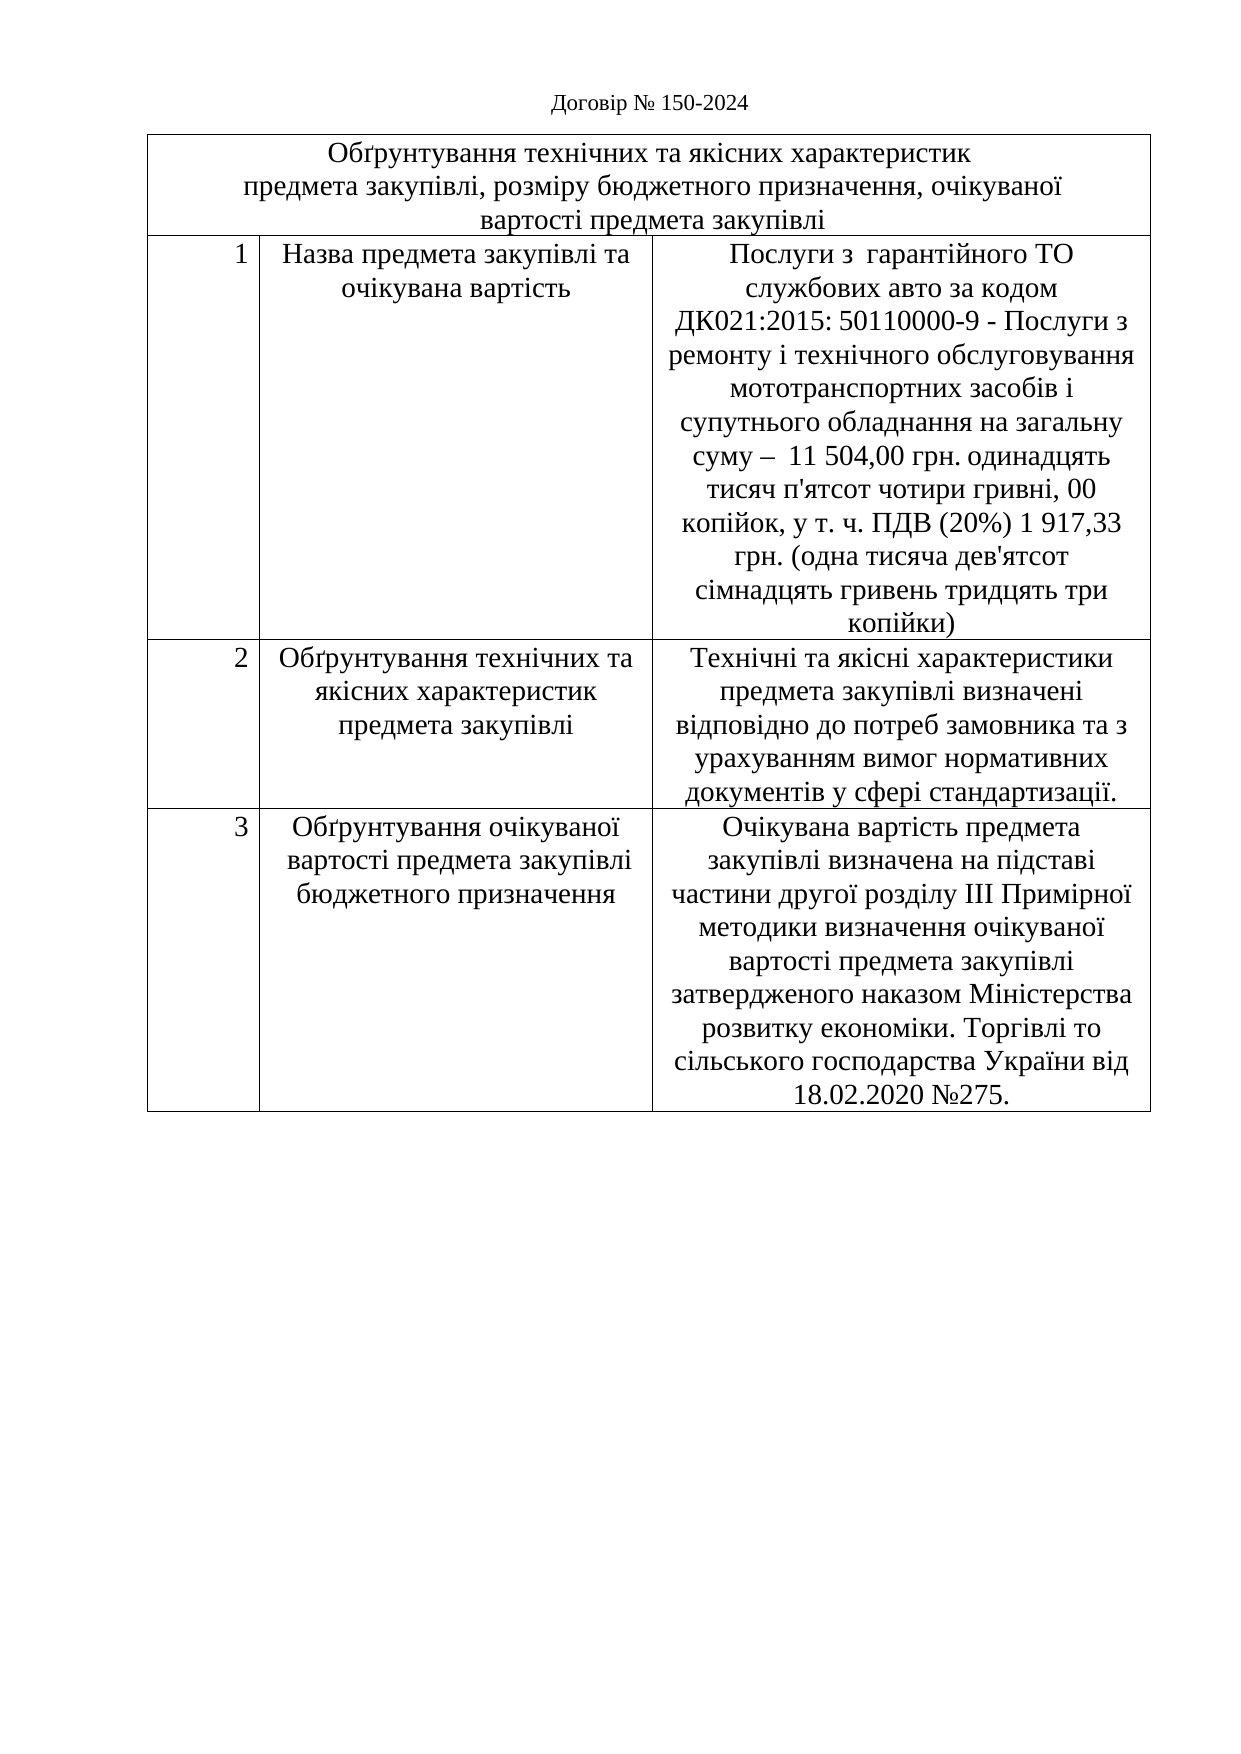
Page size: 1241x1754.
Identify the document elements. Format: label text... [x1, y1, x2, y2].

table_cell 1 [148, 236, 259, 639]
table_cell 2 [148, 640, 259, 808]
table_cell Технічні та якісні характеристики предмета закупівлі визначені відповідно до потреб замовника та з урахуванням вимог нормативних документів у сфері стандартизації. [653, 640, 1150, 808]
table_cell Обґрунтування очікуваної вартості предмета закупівлі бюджетного призначення [260, 809, 652, 1111]
table_cell Обґрунтування технічних та якісних характеристик предмета закупівлі [260, 640, 652, 808]
table_cell 3 [148, 809, 259, 1111]
table_cell Послуги з гарантійного ТО службових авто за кодом ДК021:2015: 50110000-9 - Послуги з ремонту і технічного обслуговування мототранспортних засобів і супутнього обладнання на загальну суму – 11 504,00 грн. одинадцять тисяч п'ятсот чотири гривні, 00 копійок, у т. ч. ПДВ (20%) 1 917,33 грн. (одна тисяча дев'ятсот сімнадцять гривень тридцять три копійки) [653, 236, 1150, 639]
table_cell Назва предмета закупівлі та очікувана вартість [260, 236, 652, 639]
table_header Обґрунтування технічних та якісних характеристик предмета закупівлі, розміру бюджетного призначення, очікуваної вартості предмета закупівлі [148, 135, 1150, 235]
text Договір № 150-2024 [148, 88, 1152, 115]
table_cell Очікувана вартість предмета закупівлі визначена на підставі частини другої розділу ІІІ Примірної методики визначення очікуваної вартості предмета закупівлі затвердженого наказом Міністерства розвитку економіки. Торгівлі то сільського господарства України від 18.02.2020 №275. [653, 809, 1150, 1111]
